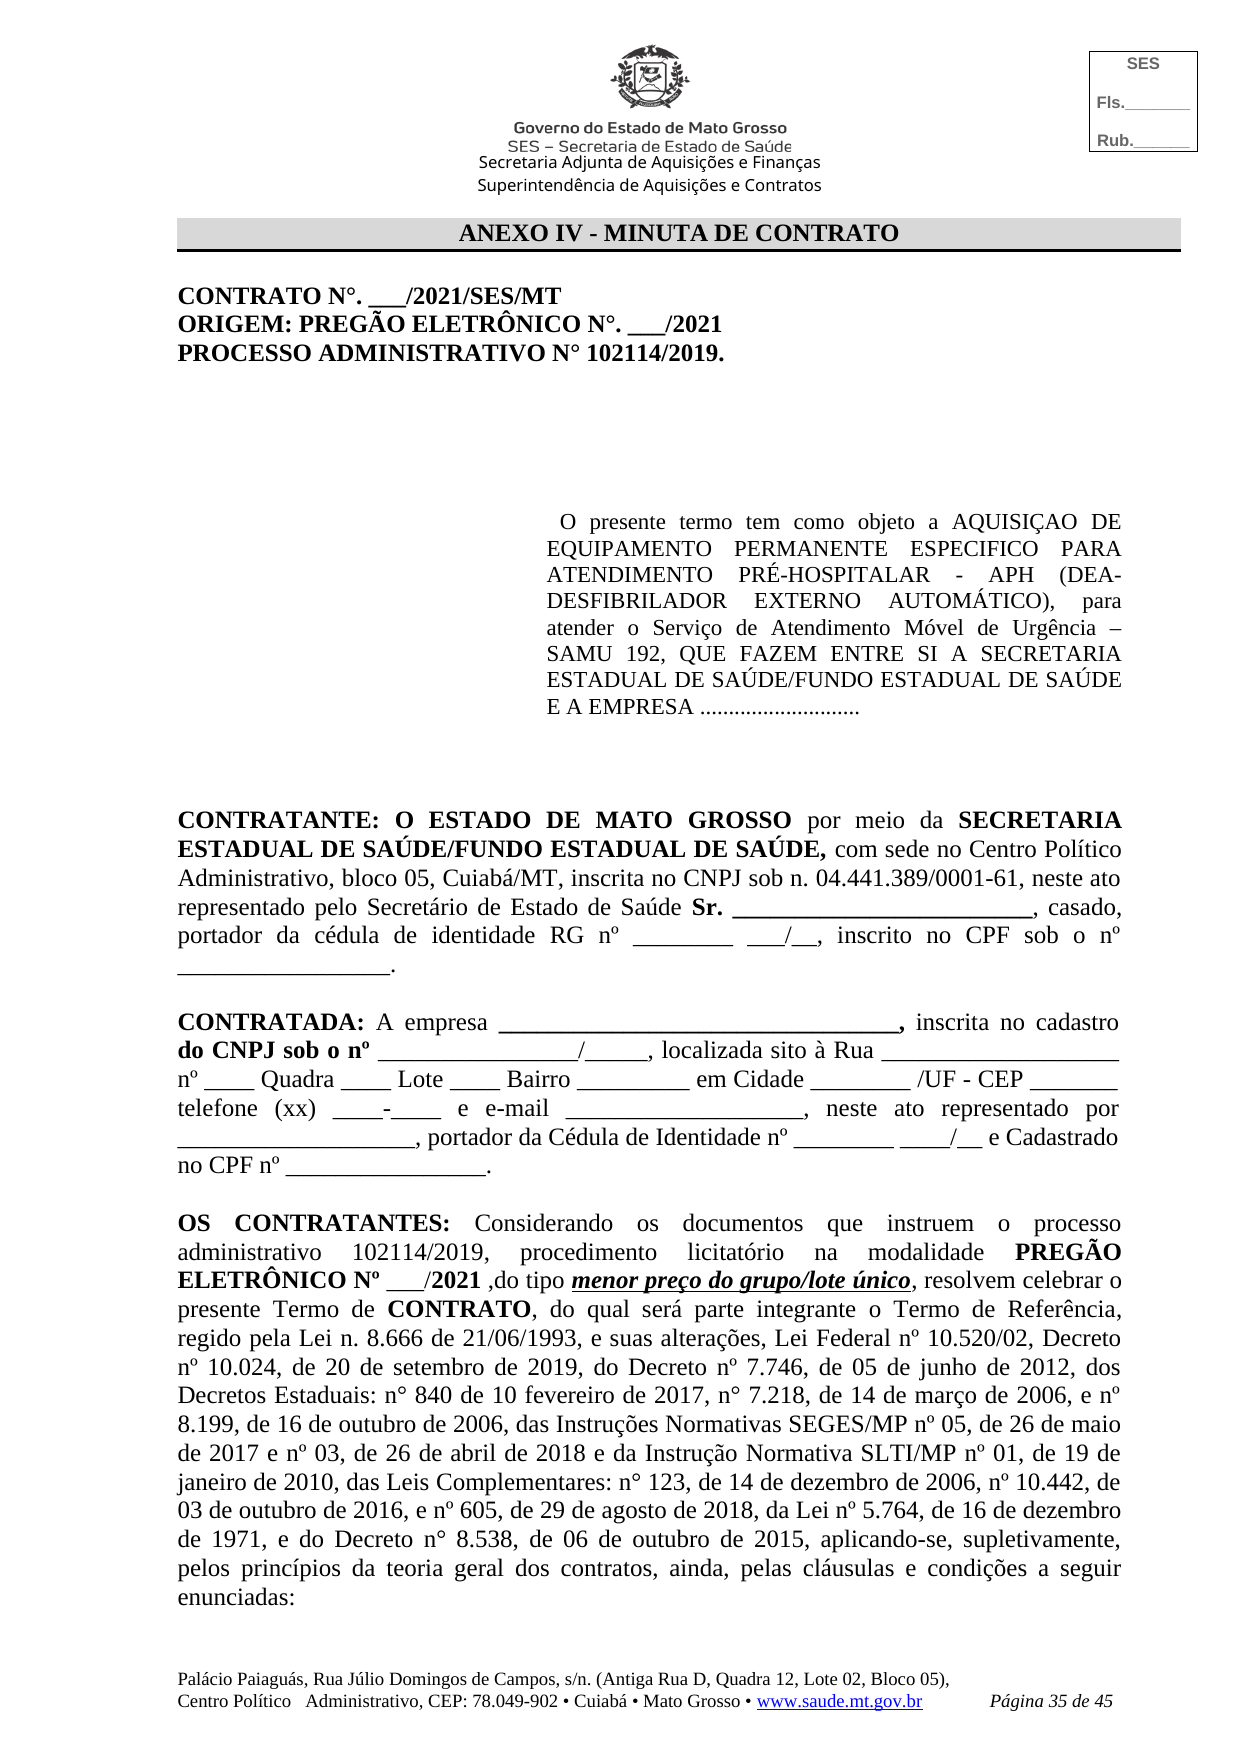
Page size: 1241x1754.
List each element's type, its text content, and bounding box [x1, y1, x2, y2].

text ORIGEM: PREGÃO ELETRÔNICO N°. ___/2021 [177, 309, 1119, 338]
text OS CONTRATANTES: Considerando os documentos que instruem o processo administrativo 102114/2019, procedimento licitatório na modalidade PREGÃO ELETRÔNICO Nº ___/2021 ,do tipo menor preço do grupo/lote único, resolvem celebrar o presente Termo de CONTRATO, do qual será parte integrante o Termo de Referência, regido pela Lei n. 8.666 de 21/06/1993, e suas alterações, Lei Federal nº 10.520/02, Decreto nº 10.024, de 20 de setembro de 2019, do Decreto nº 7.746, de 05 de junho de 2012, dos Decretos Estaduais: n° 840 de 10 fevereiro de 2017, n° 7.218, de 14 de março de 2006, e nº 8.199, de 16 de outubro de 2006, das Instruções Normativas SEGES/MP nº 05, de 26 de maio de 2017 e nº 03, de 26 de abril de 2018 e da Instrução Normativa SLTI/MP nº 01, de 19 de janeiro de 2010, das Leis Complementares: n° 123, de 14 de dezembro de 2006, nº 10.442, de 03 de outubro de 2016, e nº 605, de 29 de agosto de 2018, da Lei nº 5.764, de 16 de dezembro de 1971, e do Decreto n° 8.538, de 06 de outubro de 2015, aplicando-se, supletivamente, pelos princípios da teoria geral dos contratos, ainda, pelas cláusulas e condições a seguir enunciadas: [177, 1208, 1122, 1611]
picture [508, 44, 792, 152]
text CONTRATO N°. ___/2021/SES/MT [177, 281, 1119, 309]
text ANEXO IV - MINUTA DE CONTRATO [177, 218, 1181, 249]
text O presente termo tem como objeto a AQUISIÇAO DE EQUIPAMENTO PERMANENTE ESPECIFICO PARA ATENDIMENTO PRÉ-HOSPITALAR - APH (DEA-DESFIBRILADOR EXTERNO AUTOMÁTICO), para atender o Serviço de Atendimento Móvel de Urgência – SAMU 192, QUE FAZEM ENTRE SI A SECRETARIA ESTADUAL DE SAÚDE/FUNDO ESTADUAL DE SAÚDE E A EMPRESA ............................ [546, 508, 1122, 719]
text CONTRATADA: A empresa ________________________________, inscrita no cadastro do CNPJ sob o nº ________________/_____, localizada sito à Rua ___________________ nº ____ Quadra ____ Lote ____ Bairro _________ em Cidade ________ /UF - CEP _______ telefone (xx) ____-____ e e-mail ___________________, neste ato representado por ___________________, portador da Cédula de Identidade nº ________ ____/__ e Cadastrado no CPF nº ________________. [177, 1007, 1119, 1179]
text CONTRATANTE: O ESTADO DE MATO GROSSO por meio da SECRETARIA ESTADUAL DE SAÚDE/FUNDO ESTADUAL DE SAÚDE, com sede no Centro Político Administrativo, bloco 05, Cuiabá/MT, inscrita no CNPJ sob n. 04.441.389/0001-61, neste ato representado pelo Secretário de Estado de Saúde Sr. ________________________, casado, portador da cédula de identidade RG nº ________ ___/__, inscrito no CPF sob o nº _________________. [177, 806, 1122, 978]
text PROCESSO ADMINISTRATIVO N° 102114/2019. [177, 338, 1119, 367]
